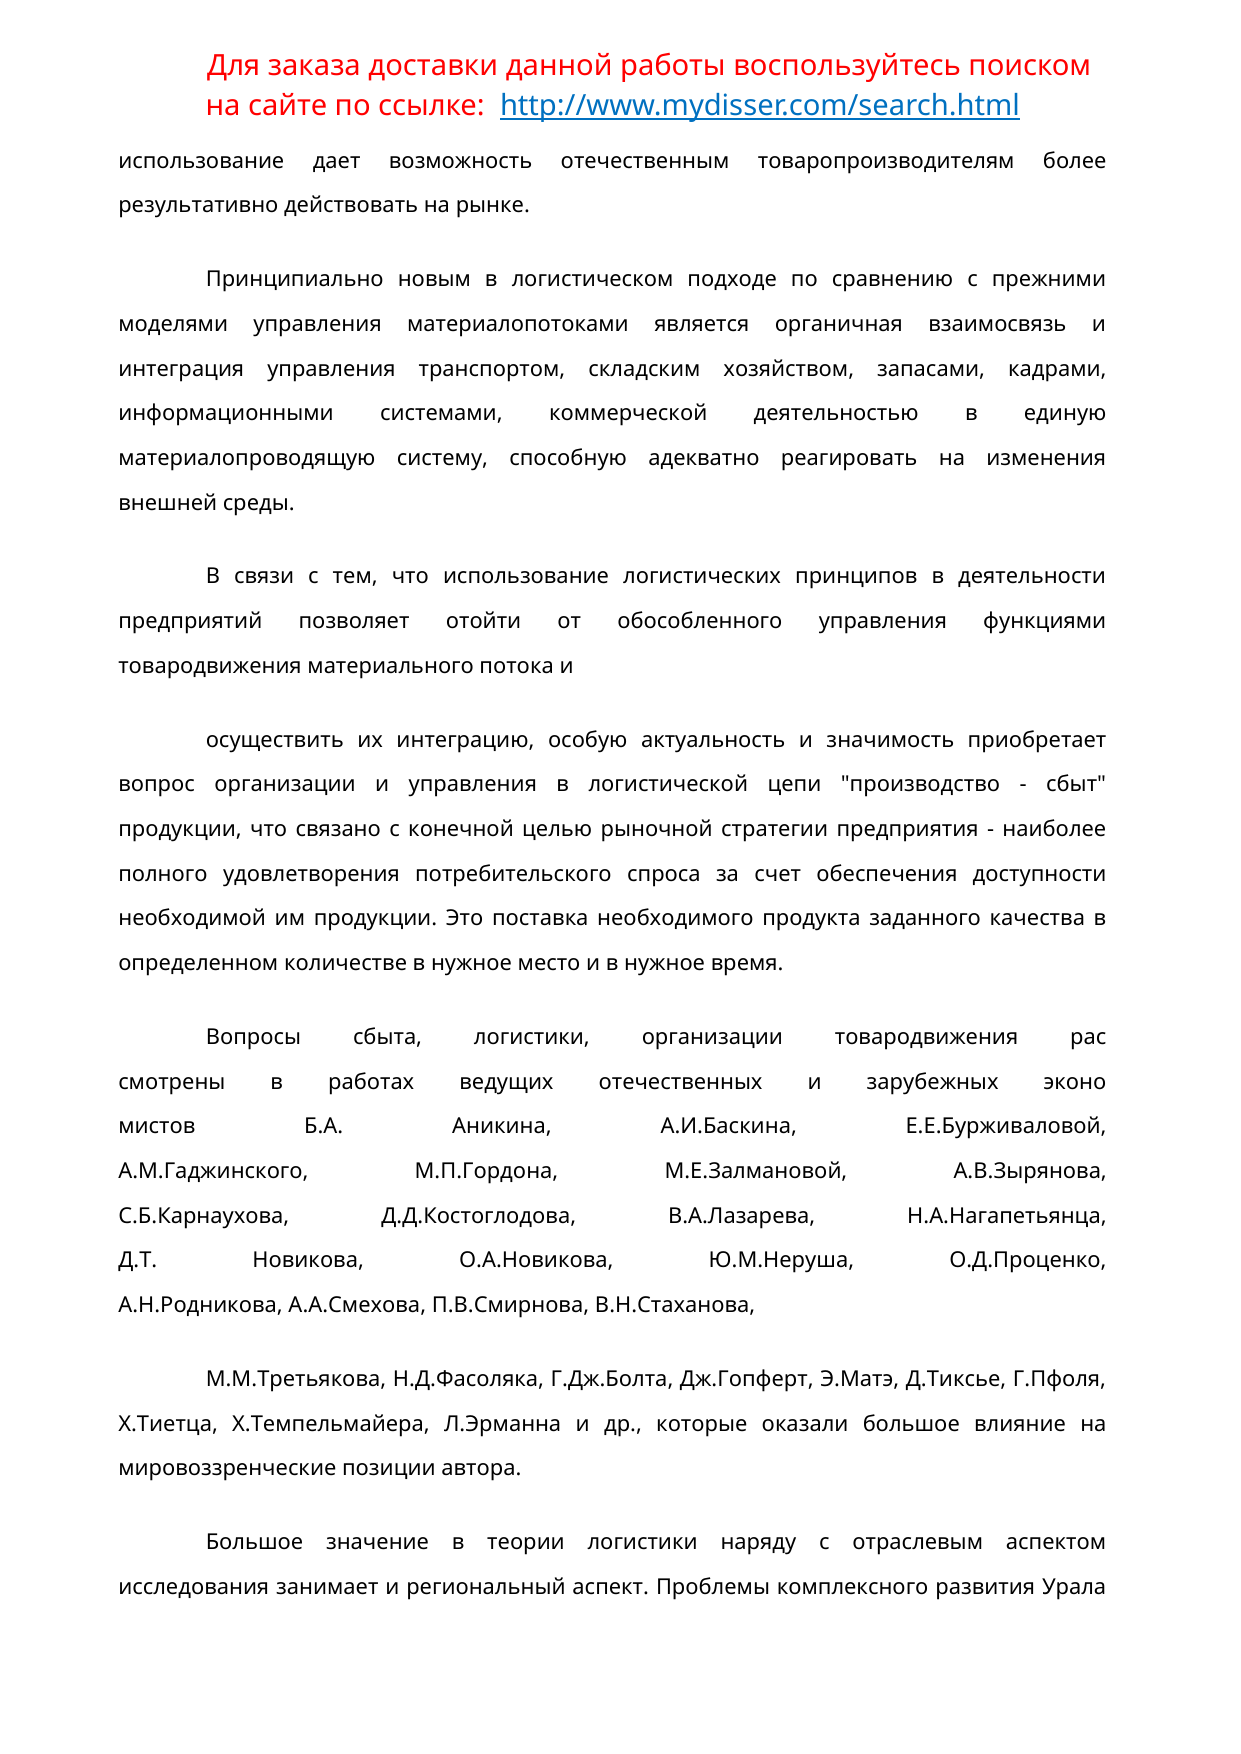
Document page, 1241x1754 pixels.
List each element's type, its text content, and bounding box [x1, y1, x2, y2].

text осуществить их интеграцию, особую актуальность и значимость приобретает вопрос организации и управления в логистической цепи "производство - сбыт" продукции, что связано с конечной целью рыночной стратегии предприятия - наиболее полного удовлетворения потребительского спроса за счет обеспечения доступности необходимой им продукции. Это поставка необходимого продукта заданного качества в определенном количестве в нужное место и в нужное время. [118, 724, 1107, 977]
text М.М.Третьякова, Н.Д.Фасоляка, Г.Дж.Болта, Дж.Гопферт, Э.Матэ, Д.Тиксье, Г.Пфоля, Х.Тиетца, Х.Темпельмайера, Л.Эрманна и др., которые оказали большое влияние на мировоззренческие позиции автора. [118, 1363, 1107, 1482]
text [118, 144, 1107, 219]
text Принципиально новым в логистическом подходе по сравнению с прежними моделями управления материалопотоками является органичная взаимосвязь и интеграция управления транспортом, складским хозяйством, запасами, кадрами, информационными системами, коммерческой деятельностью в единую материалопроводящую систему, способную адекватно реагировать на изменения внешней среды. [118, 263, 1107, 516]
text Вопросы сбыта, логистики, организации товародвижения рас смотрены в работах ведущих отечественных и зарубежных эконо мистов Б.А. Аникина, А.И.Баскина, Е.Е.Бурживаловой, А.М.Гаджинского, М.П.Гордона, М.Е.Залмановой, А.В.Зырянова, С.Б.Карнаухова, Д.Д.Костоглодова, В.А.Лазарева, Н.А.Нагапетьянца, Д.Т. Новикова, О.А.Новикова, Ю.М.Неруша, О.Д.Проценко, А.Н.Родникова, А.А.Смехова, П.В.Смирнова, В.Н.Стаханова, [118, 1021, 1107, 1319]
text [118, 1526, 1107, 1601]
text В связи с тем, что использование логистических принципов в деятельности предприятий позволяет отойти от обособленного управления функциями товародвижения материального потока и [118, 560, 1107, 679]
